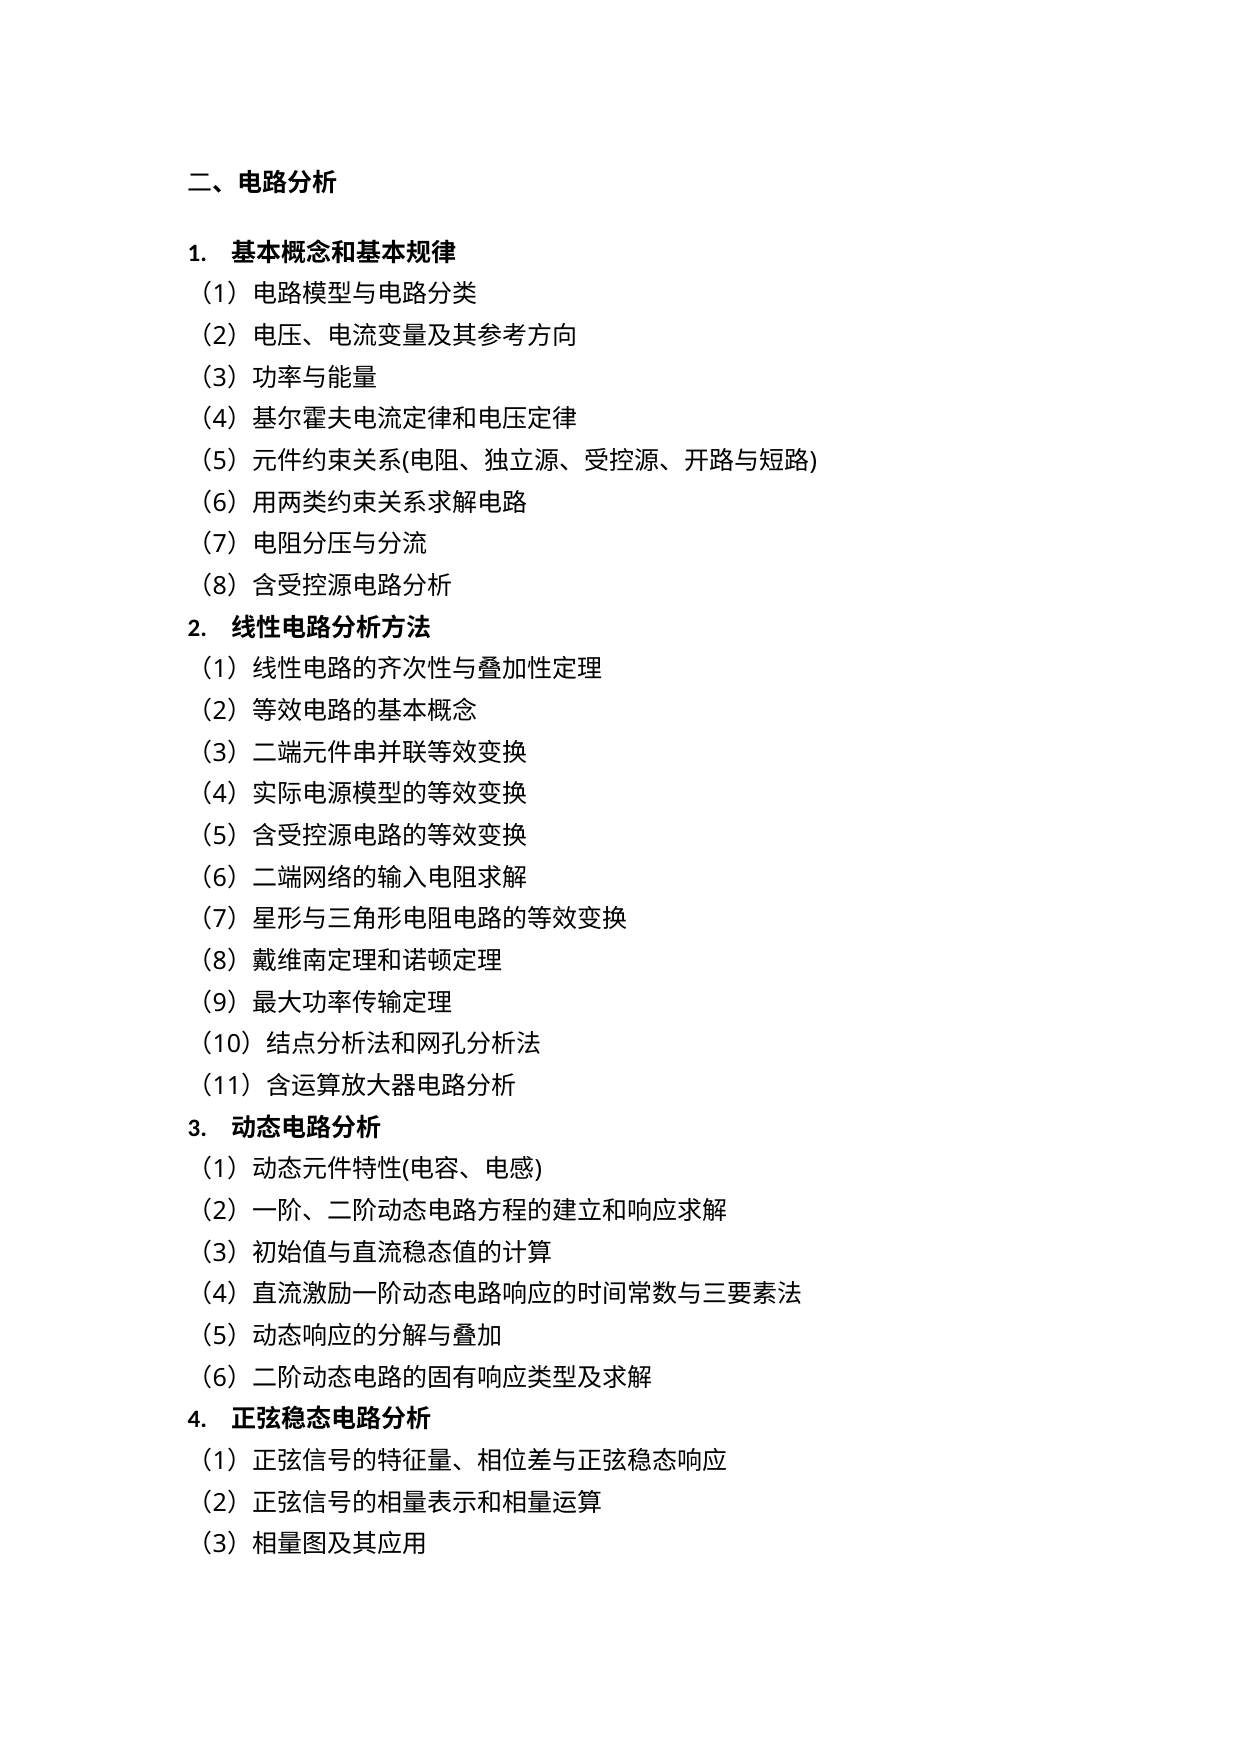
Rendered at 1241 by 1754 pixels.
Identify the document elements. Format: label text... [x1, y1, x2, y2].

text （3）二端元件串并联等效变换 [187, 732, 1053, 768]
text （5）动态响应的分解与叠加 [187, 1316, 1053, 1352]
text （3）初始值与直流稳态值的计算 [187, 1232, 1053, 1268]
text （3）相量图及其应用 [187, 1524, 1053, 1560]
text （2）电压、电流变量及其参考方向 [187, 316, 1053, 352]
list 动态电路分析 [187, 1107, 1053, 1143]
text （1）动态元件特性(电容、电感) [187, 1149, 1053, 1185]
text （4）基尔霍夫电流定律和电压定律 [187, 399, 1053, 435]
text （8）戴维南定理和诺顿定理 [187, 941, 1053, 977]
text （11）含运算放大器电路分析 [187, 1066, 1053, 1102]
text （2）一阶、二阶动态电路方程的建立和响应求解 [187, 1191, 1053, 1227]
text （5）元件约束关系(电阻、独立源、受控源、开路与短路) [187, 441, 1053, 477]
text （2）等效电路的基本概念 [187, 691, 1053, 727]
text （1）线性电路的齐次性与叠加性定理 [187, 649, 1053, 685]
text 二、电路分析 [187, 162, 1053, 198]
text （6）二阶动态电路的固有响应类型及求解 [187, 1357, 1053, 1393]
text （6）用两类约束关系求解电路 [187, 482, 1053, 518]
text （1）正弦信号的特征量、相位差与正弦稳态响应 [187, 1441, 1053, 1477]
text （8）含受控源电路分析 [187, 566, 1053, 602]
text （5）含受控源电路的等效变换 [187, 816, 1053, 852]
text （1）电路模型与电路分类 [187, 274, 1053, 310]
text （3）功率与能量 [187, 357, 1053, 393]
text （2）正弦信号的相量表示和相量运算 [187, 1482, 1053, 1518]
list 线性电路分析方法 [187, 607, 1053, 643]
text （7）电阻分压与分流 [187, 524, 1053, 560]
text （10）结点分析法和网孔分析法 [187, 1024, 1053, 1060]
text （9）最大功率传输定理 [187, 982, 1053, 1018]
text （7）星形与三角形电阻电路的等效变换 [187, 899, 1053, 935]
text （4）实际电源模型的等效变换 [187, 774, 1053, 810]
text （6）二端网络的输入电阻求解 [187, 857, 1053, 893]
text （4）直流激励一阶动态电路响应的时间常数与三要素法 [187, 1274, 1053, 1310]
list 基本概念和基本规律 [187, 232, 1053, 268]
list 正弦稳态电路分析 [187, 1399, 1053, 1435]
